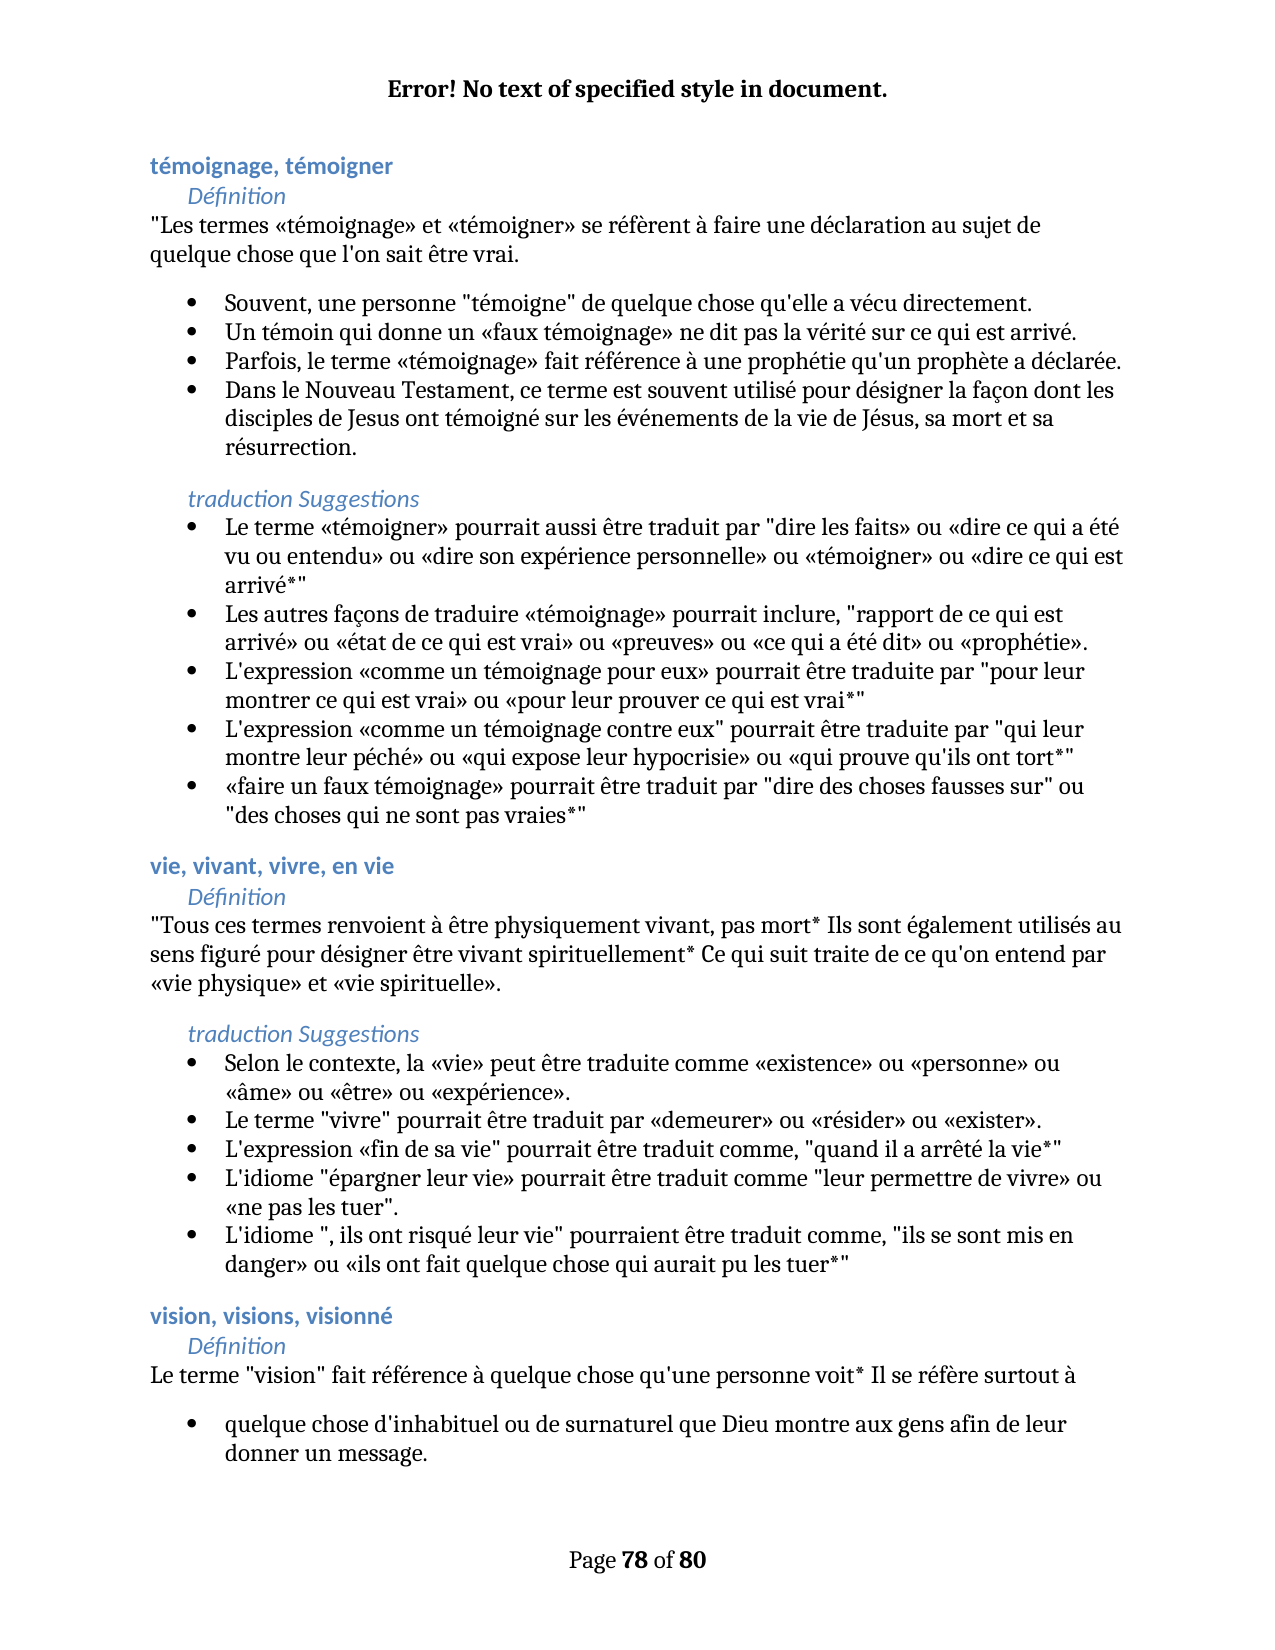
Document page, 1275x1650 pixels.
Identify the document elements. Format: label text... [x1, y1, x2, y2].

list Un témoin qui donne un «faux témoignage» ne dit pas la vérité sur ce qui est arrivé. [187, 318, 1125, 347]
subtitle traduction Suggestions [150, 483, 1125, 513]
list L'expression «fin de sa vie" pourrait être traduit comme, "quand il a arrêté la vie*" [187, 1135, 1125, 1164]
list Le terme «témoigner» pourrait aussi être traduit par "dire les faits» ou «dire ce qui a été vu ou entendu» ou «dire son expérience personnelle» ou «témoigner» ou «dire ce qui est arrivé*" [187, 513, 1125, 599]
subtitle vie, vivant, vivre, en vie [150, 850, 1125, 881]
list Parfois, le terme «témoignage» fait référence à une prophétie qu'un prophète a déclarée. [187, 347, 1125, 376]
list L'idiome ", ils ont risqué leur vie" pourraient être traduit comme, "ils se sont mis en danger» ou «ils ont fait quelque chose qui aurait pu les tuer*" [187, 1221, 1125, 1279]
list L'expression «comme un témoignage contre eux" pourrait être traduite par "qui leur montre leur péché» ou «qui expose leur hypocrisie» ou «qui prouve qu'ils ont tort*" [187, 714, 1125, 772]
list quelque chose d'inhabituel ou de surnaturel que Dieu montre aux gens afin de leur donner un message. [187, 1410, 1125, 1468]
list Dans le Nouveau Testament, ce terme est souvent utilisé pour désigner la façon dont les disciples de Jesus ont témoigné sur les événements de la vie de Jésus, sa mort et sa résurrection. [187, 376, 1125, 462]
subtitle Définition [150, 1330, 1125, 1361]
text "Les termes «témoignage» et «témoigner» se réfèrent à faire une déclaration au sujet de quelque chose que l'on sait être vrai. [150, 211, 1125, 268]
list L'idiome "épargner leur vie» pourrait être traduit comme "leur permettre de vivre» ou «ne pas les tuer". [187, 1164, 1125, 1221]
text Le terme "vision" fait référence à quelque chose qu'une personne voit* Il se réfère surtout à [150, 1361, 1125, 1389]
list Le terme "vivre" pourrait être traduit par «demeurer» ou «résider» ou «exister». [187, 1106, 1125, 1135]
list Les autres façons de traduire «témoignage» pourrait inclure, "rapport de ce qui est arrivé» ou «état de ce qui est vrai» ou «preuves» ou «ce qui a été dit» ou «prophétie». [187, 599, 1125, 657]
list «faire un faux témoignage» pourrait être traduit par "dire des choses fausses sur" ou "des choses qui ne sont pas vraies*" [187, 772, 1125, 829]
text "Tous ces termes renvoient à être physiquement vivant, pas mort* Ils sont également utilisés au sens figuré pour désigner être vivant spirituellement* Ce qui suit traite de ce qu'on entend par «vie physique» et «vie spirituelle». [150, 911, 1125, 998]
subtitle témoignage, témoigner [150, 150, 1125, 181]
list L'expression «comme un témoignage pour eux» pourrait être traduite par "pour leur montrer ce qui est vrai» ou «pour leur prouver ce qui est vrai*" [187, 657, 1125, 714]
subtitle Définition [150, 181, 1125, 211]
subtitle vision, visions, visionné [150, 1300, 1125, 1330]
list Selon le contexte, la «vie» peut être traduite comme «existence» ou «personne» ou «âme» ou «être» ou «expérience». [187, 1049, 1125, 1106]
list Souvent, une personne "témoigne" de quelque chose qu'elle a vécu directement. [187, 289, 1125, 318]
subtitle traduction Suggestions [150, 1018, 1125, 1049]
subtitle Définition [150, 881, 1125, 911]
